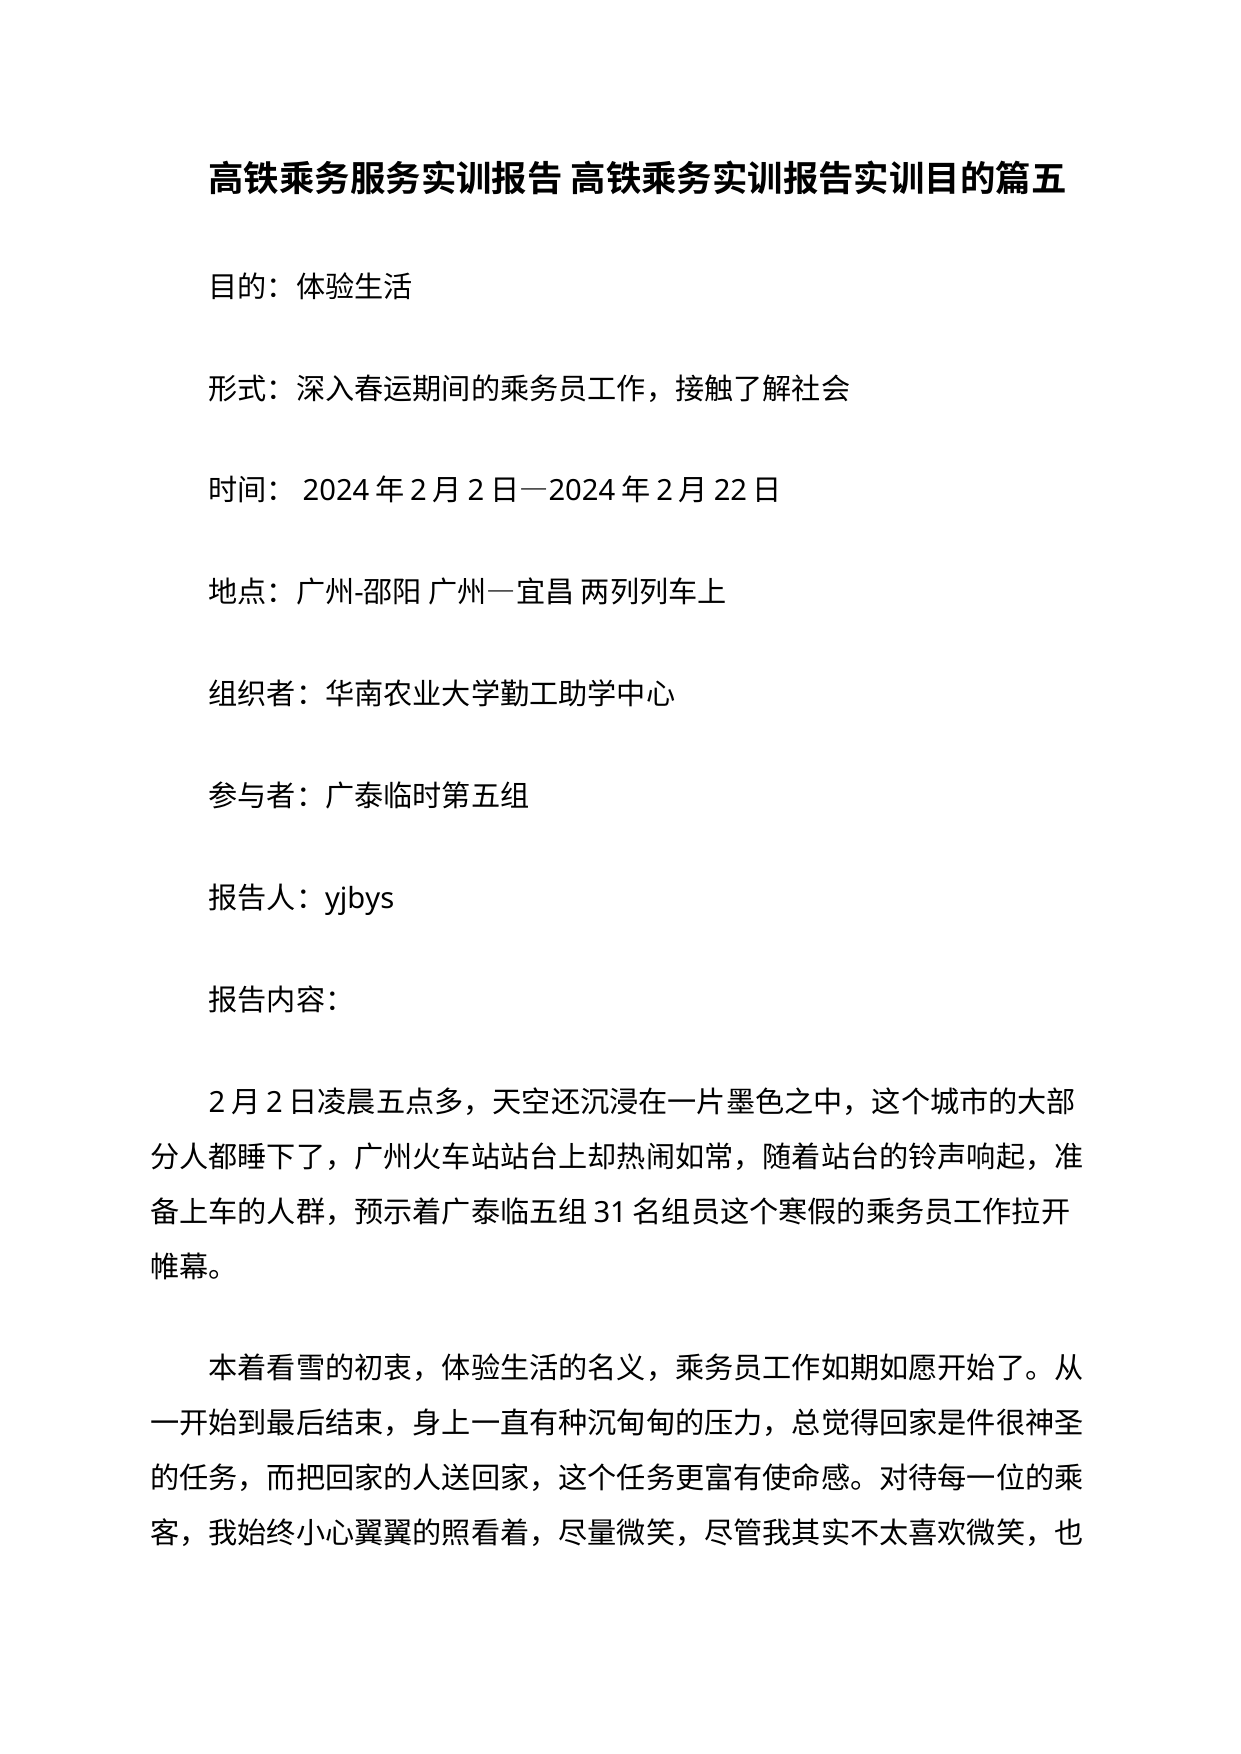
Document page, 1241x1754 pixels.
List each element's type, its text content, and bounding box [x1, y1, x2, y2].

text 报告人：yjbys [150, 874, 1090, 917]
text 2月2日凌晨五点多，天空还沉浸在一片墨色之中，这个城市的大部分人都睡下了，广州火车站站台上却热闹如常，随着站台的铃声响起，准备上车的人群，预示着广泰临五组31名组员这个寒假的乘务员工作拉开帷幕。 [150, 1078, 1090, 1285]
text 形式：深入春运期间的乘务员工作，接触了解社会 [150, 365, 1090, 407]
text 报告内容： [150, 976, 1090, 1019]
text 时间： 2024年2月2日—2024年2月22日 [150, 467, 1090, 509]
text 高铁乘务服务实训报告 高铁乘务实训报告实训目的篇五 [150, 150, 1090, 201]
text 组织者：华南农业大学勤工助学中心 [150, 671, 1090, 713]
text 目的：体验生活 [150, 263, 1090, 306]
text 地点：广州-邵阳 广州—宜昌 两列列车上 [150, 569, 1090, 611]
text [150, 1345, 1090, 1552]
text 参与者：广泰临时第五组 [150, 773, 1090, 815]
